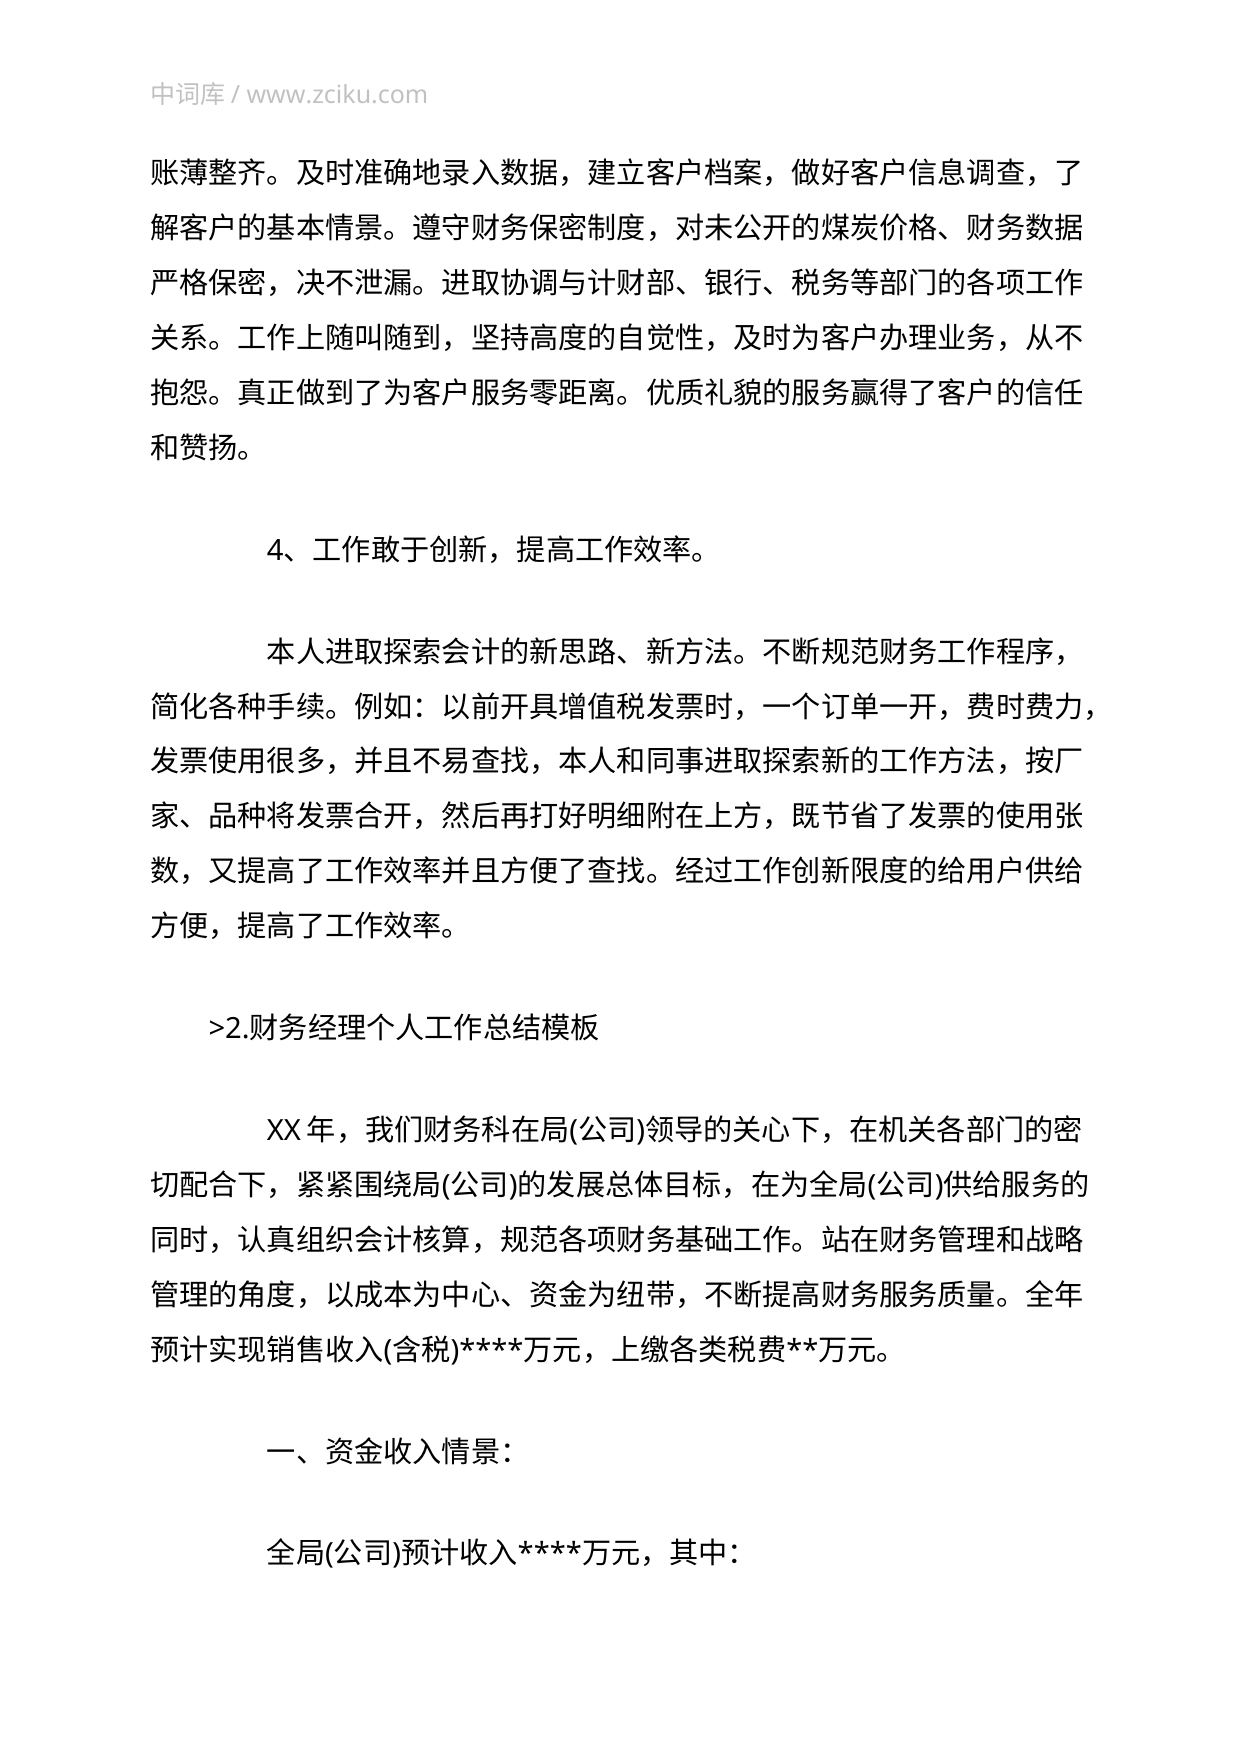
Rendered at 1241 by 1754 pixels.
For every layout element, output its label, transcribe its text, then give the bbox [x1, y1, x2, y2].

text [150, 150, 1090, 467]
text 全局(公司)预计收入****万元，其中： [150, 1530, 1090, 1572]
text 一、资金收入情景： [150, 1428, 1090, 1471]
text XX年，我们财务科在局(公司)领导的关心下，在机关各部门的密切配合下，紧紧围绕局(公司)的发展总体目标，在为全局(公司)供给服务的同时，认真组织会计核算，规范各项财务基础工作。站在财务管理和战略管理的角度，以成本为中心、资金为纽带，不断提高财务服务质量。全年预计实现销售收入(含税)****万元，上缴各类税费**万元。 [150, 1106, 1090, 1369]
text >2.财务经理个人工作总结模板 [150, 1004, 1090, 1047]
text 本人进取探索会计的新思路、新方法。不断规范财务工作程序，简化各种手续。例如：以前开具增值税发票时，一个订单一开，费时费力，发票使用很多，并且不易查找，本人和同事进取探索新的工作方法，按厂家、品种将发票合开，然后再打好明细附在上方，既节省了发票的使用张数，又提高了工作效率并且方便了查找。经过工作创新限度的给用户供给方便，提高了工作效率。 [150, 628, 1090, 945]
text 4、工作敢于创新，提高工作效率。 [150, 526, 1090, 569]
